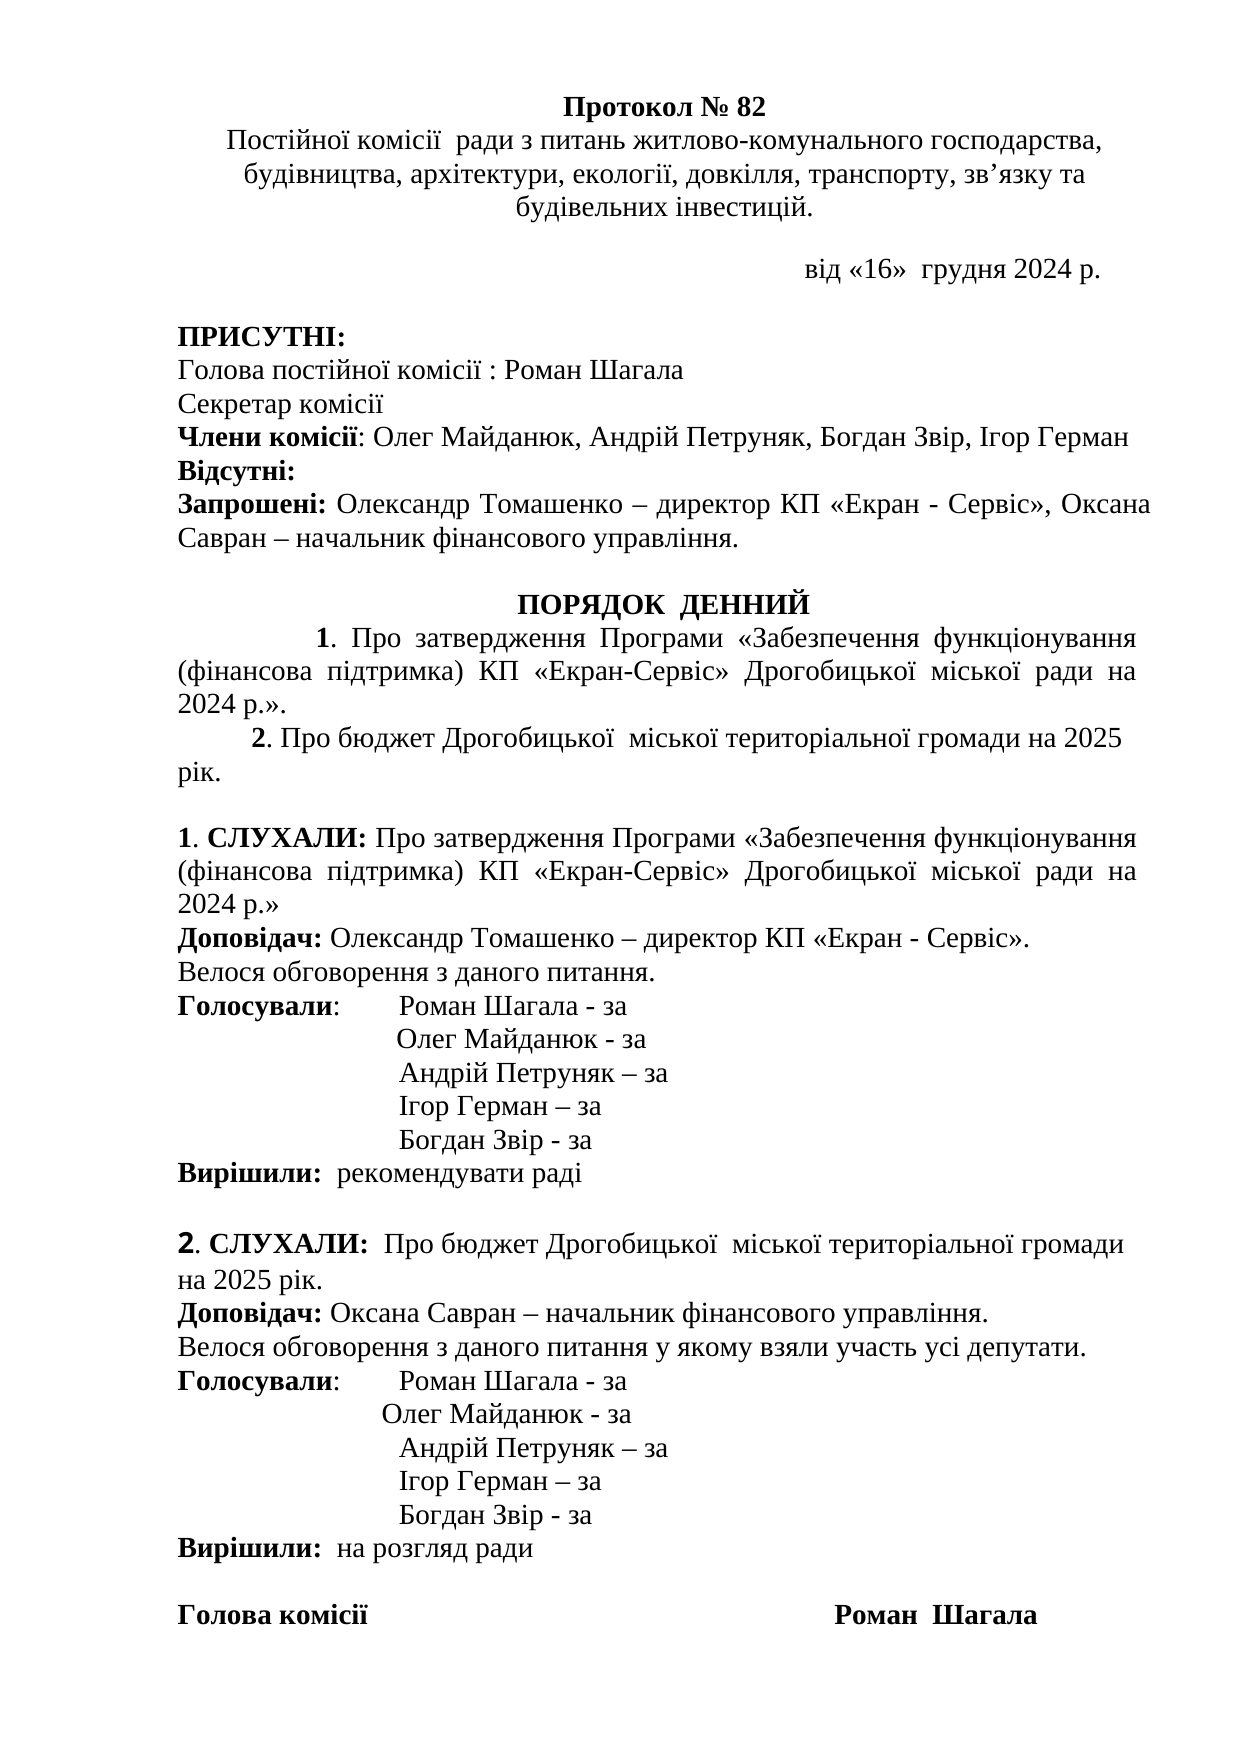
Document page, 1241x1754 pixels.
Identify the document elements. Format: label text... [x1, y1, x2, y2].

text Ігор Герман – за [325, 1088, 1152, 1122]
text Вирішили: на розгляд ради [177, 1530, 1152, 1564]
text Голосували: Роман Шагала - за [177, 988, 1152, 1021]
text Андрій Петруняк – за [325, 1430, 1152, 1463]
text Богдан Звір - за [325, 1122, 1152, 1155]
text Вирішили: рекомендувати раді [177, 1155, 1152, 1189]
text Запрошені: Олександр Томашенко – директор КП «Екран - Сервіс», Оксана Савран – начальник фінансового управління. [177, 486, 1152, 553]
text Голосували: Роман Шагала - за [177, 1363, 1152, 1396]
text ПОРЯДОК ДЕННИЙ [177, 587, 1152, 621]
text 1. Про затвердження Програми «Забезпечення функціонування (фінансова підтримка) КП «Екран-Сервіс» Дрогобицької міської ради на 2024 р.». [177, 621, 1137, 720]
text Протокол № 82 [177, 89, 1152, 122]
text 1. СЛУХАЛИ: Про затвердження Програми «Забезпечення функціонування (фінансова підтримка) КП «Екран-Сервіс» Дрогобицької міської ради на 2024 р.» [177, 821, 1137, 921]
text Доповідач: Олександр Томашенко – директор КП «Екран - Сервіс». [177, 921, 1152, 954]
text Голова комісії Роман Шагала [177, 1597, 1152, 1631]
text Велося обговорення з даного питання у якому взяли участь усі депутати. [177, 1329, 1152, 1363]
text Голова постійної комісії : Роман Шагала [177, 352, 1152, 386]
text Андрій Петруняк – за [325, 1055, 1152, 1088]
text Богдан Звір - за [325, 1497, 1152, 1530]
text від «16» грудня 2024 р. [177, 252, 1152, 285]
text 2. СЛУХАЛИ: Про бюджет Дрогобицької міської територіальної громади на 2025 рік. [177, 1222, 1152, 1296]
text Велося обговорення з даного питання. [177, 954, 1152, 988]
text Ігор Герман – за [325, 1463, 1152, 1497]
text Члени комісії: Олег Майданюк, Андрій Петруняк, Богдан Звір, Ігор Герман [177, 419, 1152, 453]
text 2. Про бюджет Дрогобицької міської територіальної громади на 2025 рік. [177, 720, 1152, 787]
text Олег Майданюк - за [177, 1396, 1152, 1430]
text Постійної комісії ради з питань житлово-комунального господарства, будівництва, архітектури, екології, довкілля, транспорту, зв’язку та будівельних інвестицій. [177, 122, 1152, 223]
text Олег Майданюк - за [177, 1021, 1152, 1055]
text Відсутні: [177, 453, 1152, 486]
text ПРИСУТНІ: [177, 319, 1152, 352]
text Доповідач: Оксана Савран – начальник фінансового управління. [177, 1296, 1152, 1329]
text Секретар комісії [177, 386, 1152, 419]
